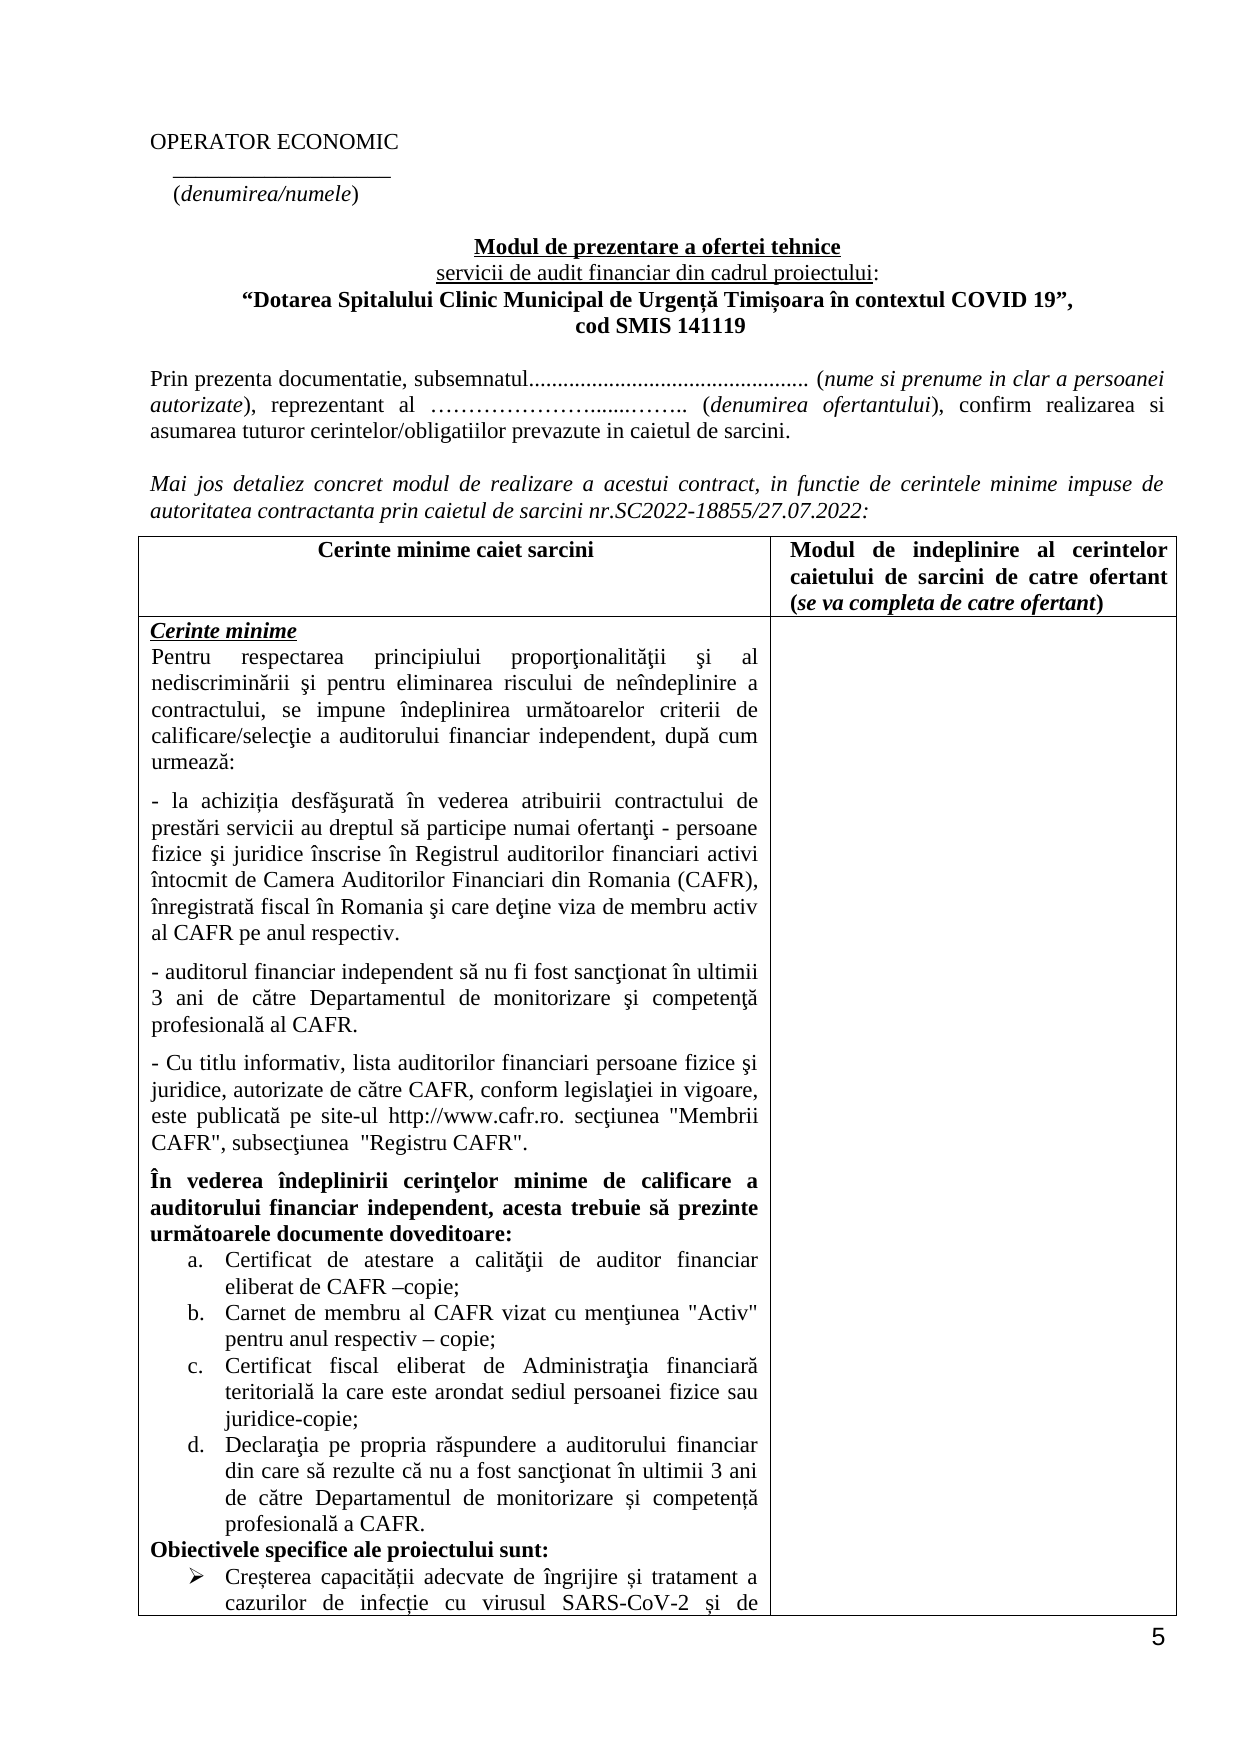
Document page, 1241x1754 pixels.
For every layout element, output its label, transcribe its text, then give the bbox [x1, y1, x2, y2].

text (denumirea/numele) [150, 180, 1165, 207]
text servicii de audit financiar din cadrul proiectului: [150, 259, 1165, 286]
table_cell [771, 617, 1176, 1615]
text cod SMIS 141119 [150, 312, 1165, 338]
text Modul de prezentare a ofertei tehnice [150, 233, 1165, 259]
text Prin prezenta documentatie, subsemnatul................................................. (nume si prenume in clar a persoanei autorizate), reprezentant al ………………….......…….. (denumirea ofertantului), confirm realizarea si asumarea tuturor cerintelor/obligatiilor prevazute in caietul de sarcini. [150, 365, 1165, 444]
table_header Cerinte minime caiet sarcini [139, 537, 770, 616]
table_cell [139, 617, 770, 1615]
text Mai jos detaliez concret modul de realizare a acestui contract, in functie de cerintele minime impuse de autoritatea contractanta prin caietul de sarcini nr.SC2022-18855/27.07.2022: [150, 470, 1165, 523]
text ___________________ [150, 154, 1165, 180]
text “Dotarea Spitalului Clinic Municipal de Urgență Timișoara în contextul COVID 19”, [150, 286, 1165, 312]
table_header Modul de indeplinire al cerintelor caietului de sarcini de catre ofertant (se va completa de catre ofertant) [771, 537, 1176, 616]
text OPERATOR ECONOMIC [150, 128, 1165, 154]
